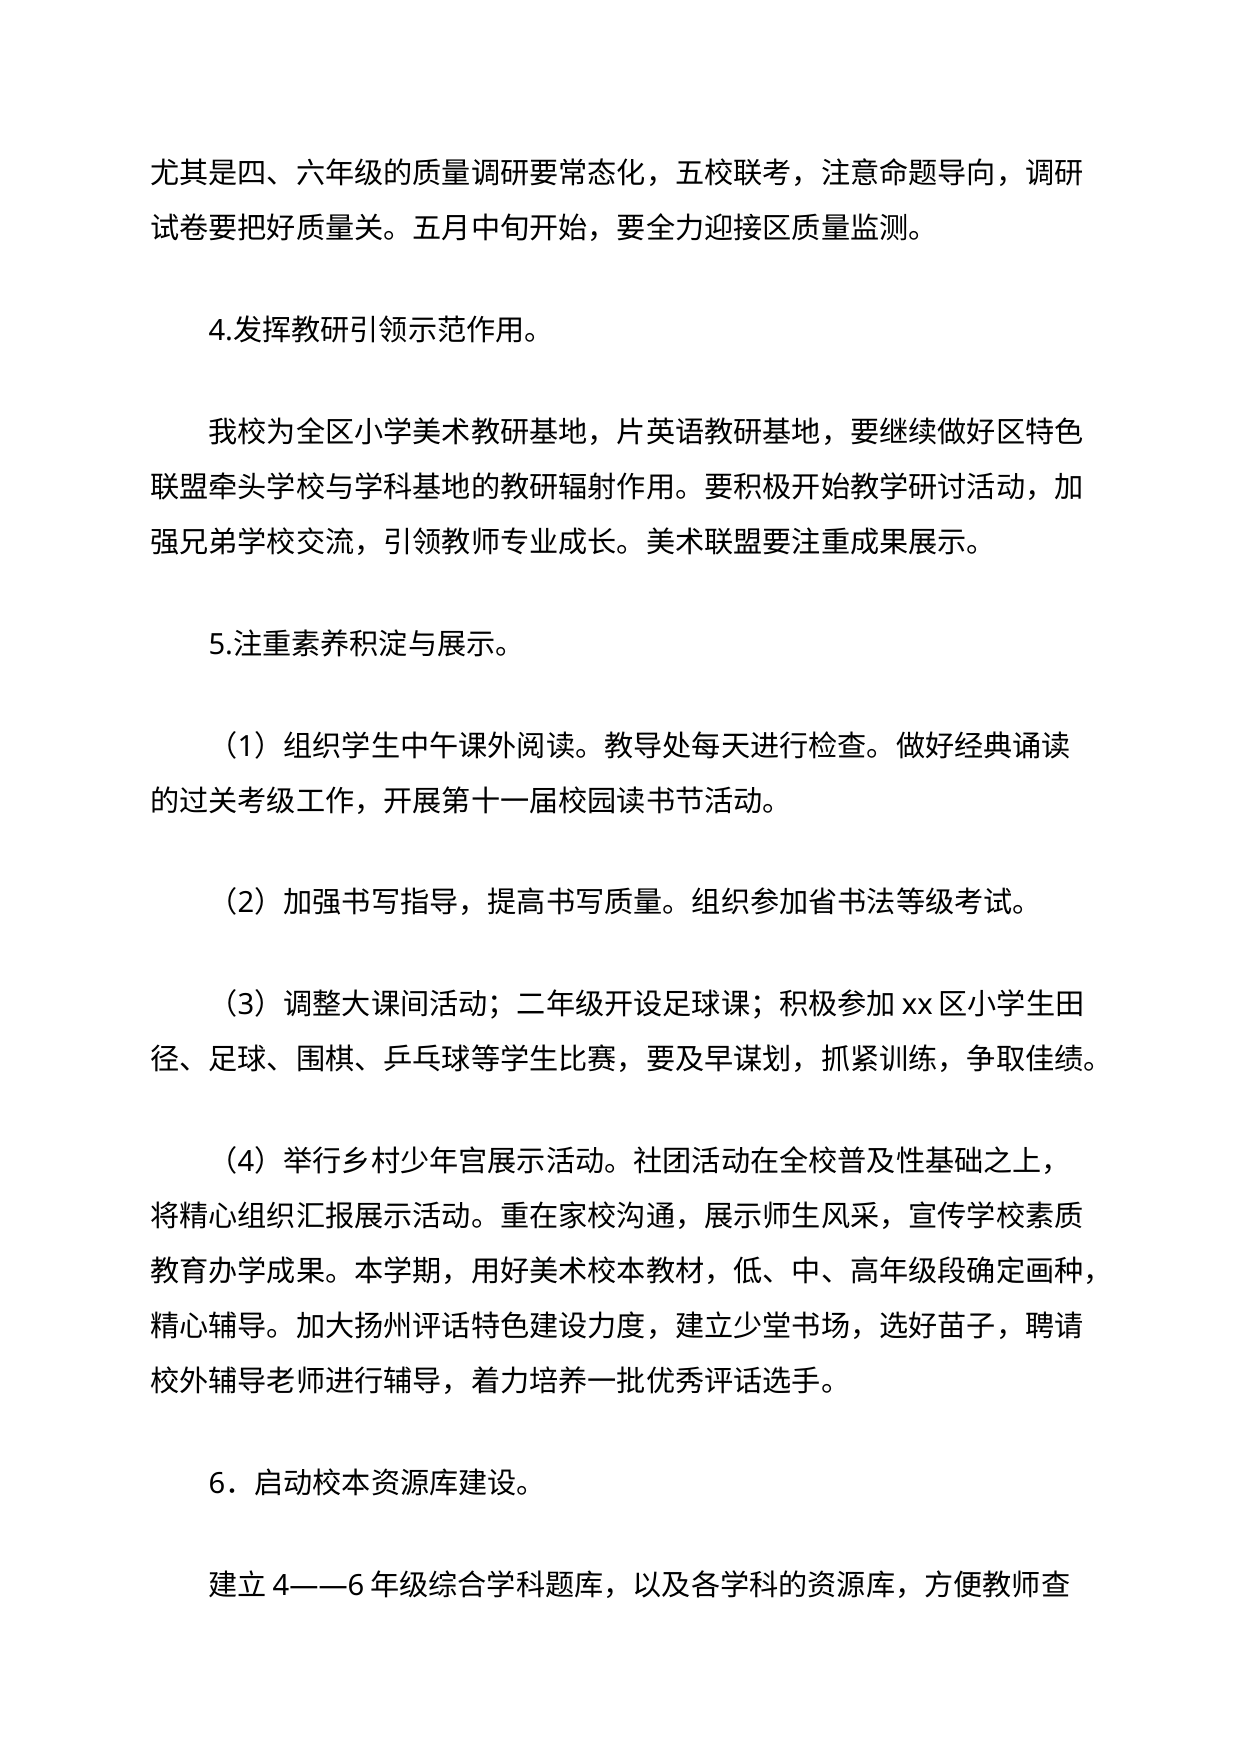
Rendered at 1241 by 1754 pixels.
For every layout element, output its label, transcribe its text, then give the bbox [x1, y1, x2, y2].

text 我校为全区小学美术教研基地，片英语教研基地，要继续做好区特色联盟牵头学校与学科基地的教研辐射作用。要积极开始教学研讨活动，加强兄弟学校交流，引领教师专业成长。美术联盟要注重成果展示。 [150, 409, 1090, 561]
text 5.注重素养积淀与展示。 [150, 620, 1090, 663]
text （3）调整大课间活动；二年级开设足球课；积极参加xx区小学生田径、足球、围棋、乒乓球等学生比赛，要及早谋划，抓紧训练，争取佳绩。 [150, 981, 1090, 1078]
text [150, 1561, 1090, 1603]
text 4.发挥教研引领示范作用。 [150, 307, 1090, 349]
text （2）加强书写指导，提高书写质量。组织参加省书法等级考试。 [150, 879, 1090, 921]
text （1）组织学生中午课外阅读。教导处每天进行检查。做好经典诵读的过关考级工作，开展第十一届校园读书节活动。 [150, 722, 1090, 819]
text （4）举行乡村少年宫展示活动。社团活动在全校普及性基础之上，将精心组织汇报展示活动。重在家校沟通，展示师生风采，宣传学校素质教育办学成果。本学期，用好美术校本教材，低、中、高年级段确定画种，精心辅导。加大扬州评话特色建设力度，建立少堂书场，选好苗子，聘请校外辅导老师进行辅导，着力培养一批优秀评话选手。 [150, 1138, 1090, 1400]
text 6．启动校本资源库建设。 [150, 1459, 1090, 1502]
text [150, 150, 1090, 247]
